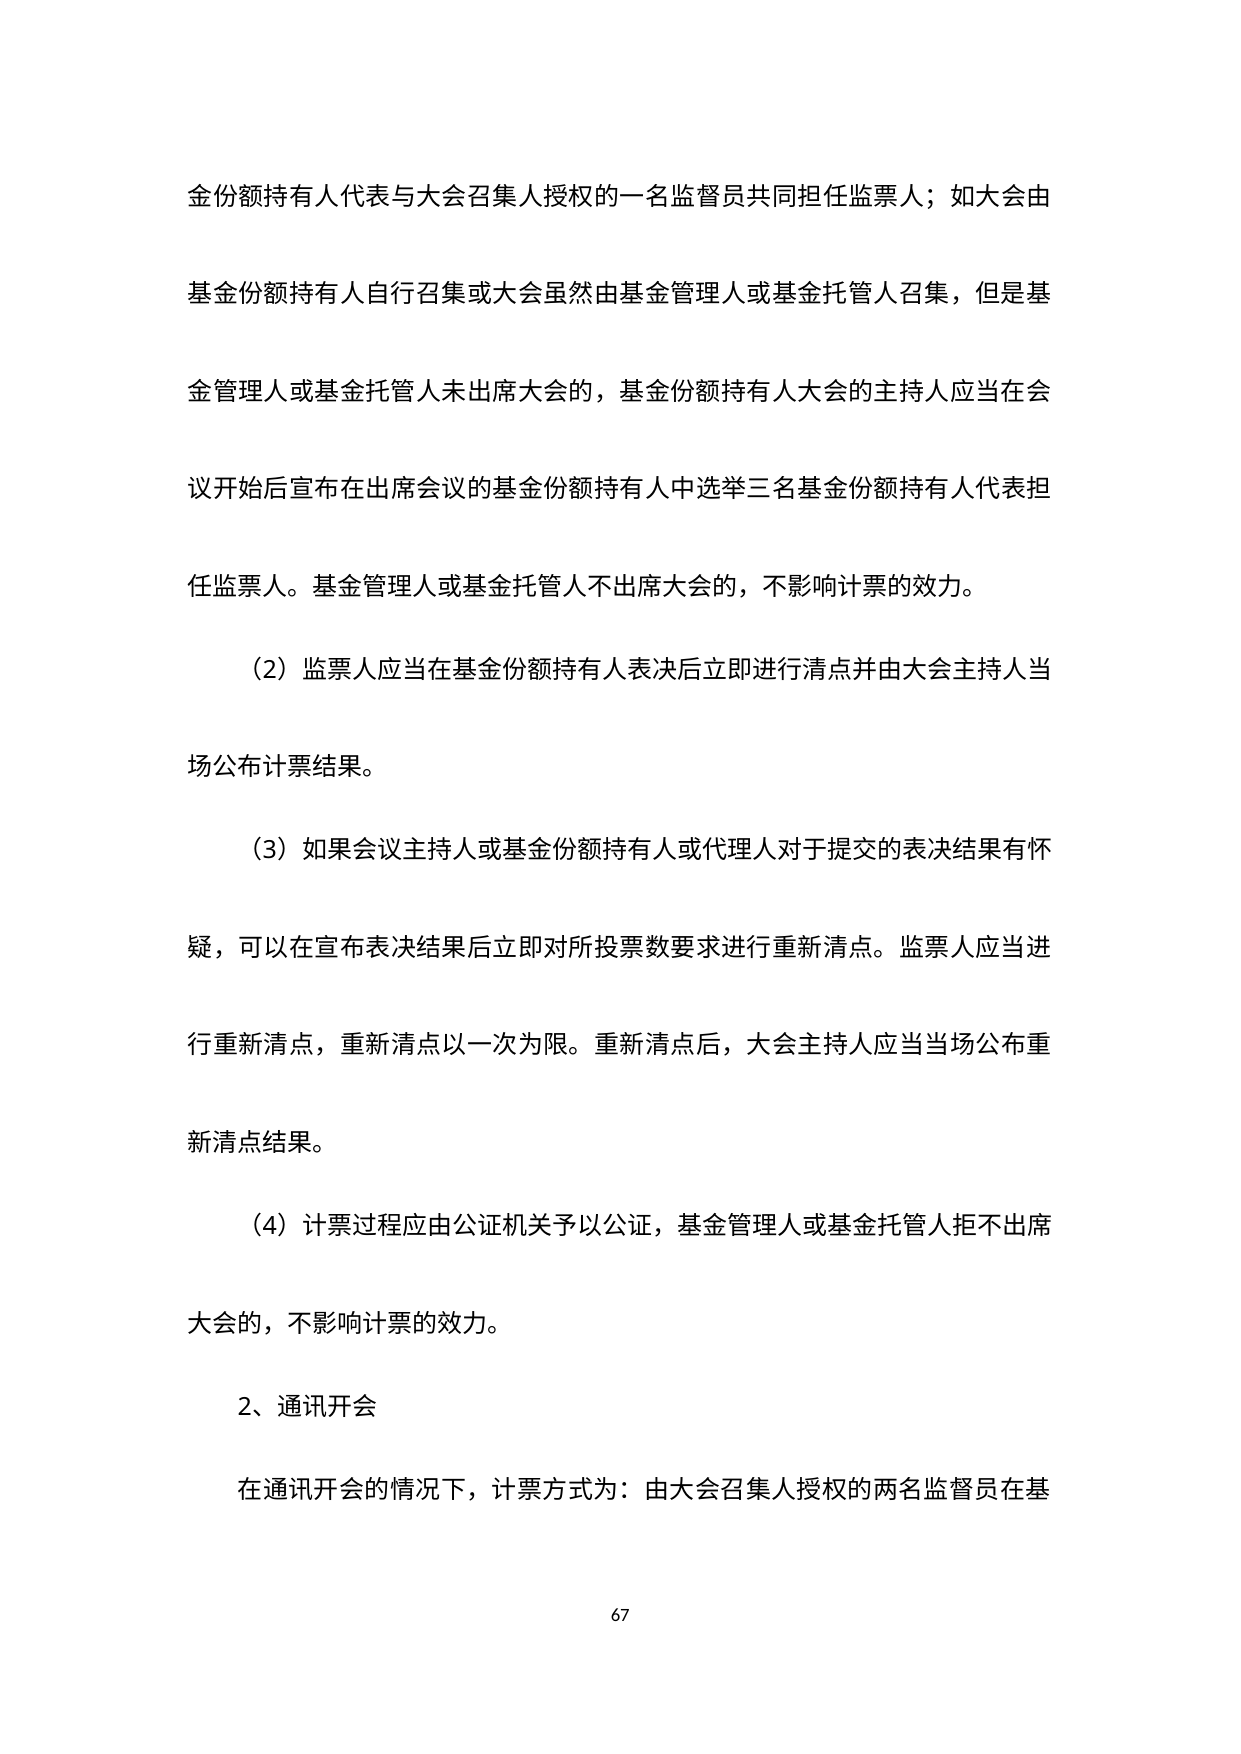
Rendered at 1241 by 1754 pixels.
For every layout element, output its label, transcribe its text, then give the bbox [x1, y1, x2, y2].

text （3）如果会议主持人或基金份额持有人或代理人对于提交的表决结果有怀疑，可以在宣布表决结果后立即对所投票数要求进行重新清点。监票人应当进行重新清点，重新清点以一次为限。重新清点后，大会主持人应当当场公布重新清点结果。 [187, 816, 1053, 1173]
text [187, 162, 1053, 617]
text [187, 1455, 1053, 1520]
text （4）计票过程应由公证机关予以公证，基金管理人或基金托管人拒不出席大会的，不影响计票的效力。 [187, 1191, 1053, 1354]
text 2、通讯开会 [187, 1372, 1053, 1437]
text （2）监票人应当在基金份额持有人表决后立即进行清点并由大会主持人当场公布计票结果。 [187, 635, 1053, 797]
